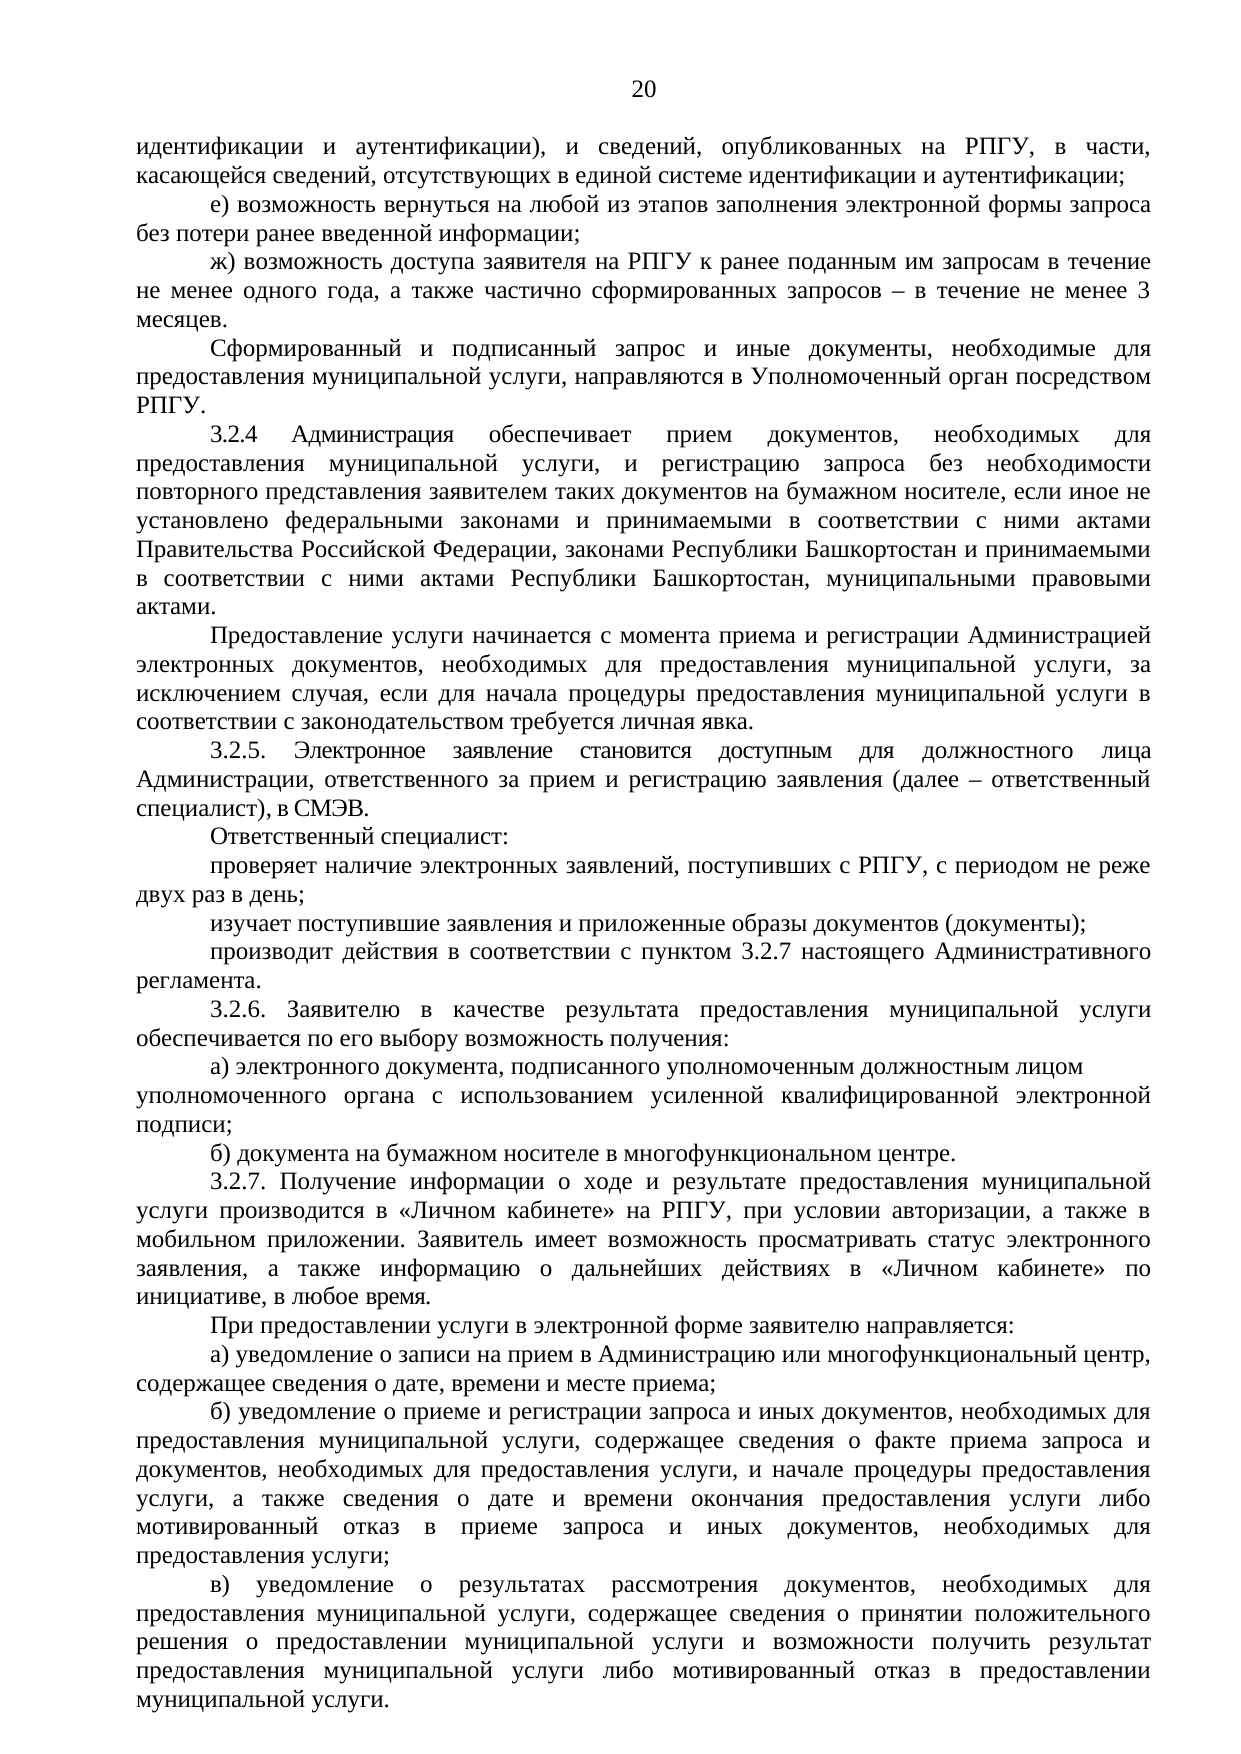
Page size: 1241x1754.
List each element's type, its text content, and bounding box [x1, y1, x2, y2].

text При предоставлении услуги в электронной форме заявителю направляется: [136, 1310, 1152, 1339]
text в) уведомление о результатах рассмотрения документов, необходимых для предоставления муниципальной услуги, содержащее сведения о принятии положительного решения о предоставлении муниципальной услуги и возможности получить результат предоставления муниципальной услуги либо мотивированный отказ в предоставлении муниципальной услуги. [136, 1569, 1152, 1713]
text 3.2.4 Администрация обеспечивает прием документов, необходимых для предоставления муниципальной услуги, и регистрацию запроса без необходимости повторного представления заявителем таких документов на бумажном носителе, если иное не установлено федеральными законами и принимаемыми в соответствии с ними актами Правительства Российской Федерации, законами Республики Башкортостан и принимаемыми в соответствии с ними актами Республики Башкортостан, муниципальными правовыми актами. [136, 419, 1152, 620]
text изучает поступившие заявления и приложенные образы документов (документы); [136, 908, 1152, 936]
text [136, 131, 1152, 189]
text ж) возможность доступа заявителя на РПГУ к ранее поданным им запросам в течение не менее одного года, а также частично сформированных запросов – в течение не менее 3 месяцев. [136, 246, 1152, 333]
text б) документа на бумажном носителе в многофункциональном центре. [136, 1138, 1152, 1166]
text производит действия в соответствии с пунктом 3.2.7 настоящего Административного регламента. [136, 936, 1152, 994]
text 3.2.7. Получение информации о ходе и результате предоставления муниципальной услуги производится в «Личном кабинете» на РПГУ, при условии авторизации, а также в мобильном приложении. Заявитель имеет возможность просматривать статус электронного заявления, а также информацию о дальнейших действиях в «Личном кабинете» по инициативе, в любое время. [136, 1166, 1152, 1310]
text уполномоченного органа с использованием усиленной квалифицированной электронной подписи; [136, 1080, 1152, 1138]
text проверяет наличие электронных заявлений, поступивших с РПГУ, с периодом не реже двух раз в день; [136, 850, 1152, 908]
text Сформированный и подписанный запрос и иные документы, необходимые для предоставления муниципальной услуги, направляются в Уполномоченный орган посредством РПГУ. [136, 333, 1152, 419]
text а) уведомление о записи на прием в Администрацию или многофункциональный центр, содержащее сведения о дате, времени и месте приема; [136, 1339, 1152, 1396]
text б) уведомление о приеме и регистрации запроса и иных документов, необходимых для предоставления муниципальной услуги, содержащее сведения о факте приема запроса и документов, необходимых для предоставления услуги, и начале процедуры предоставления услуги, а также сведения о дате и времени окончания предоставления услуги либо мотивированный отказ в приеме запроса и иных документов, необходимых для предоставления услуги; [136, 1396, 1152, 1569]
text е) возможность вернуться на любой из этапов заполнения электронной формы запроса без потери ранее введенной информации; [136, 189, 1152, 246]
text 3.2.6. Заявителю в качестве результата предоставления муниципальной услуги обеспечивается по его выбору возможность получения: [136, 994, 1152, 1051]
text 3.2.5. Электронное заявление становится доступным для должностного лица Администрации, ответственного за прием и регистрацию заявления (далее – ответственный специалист), в СМЭВ. [136, 735, 1152, 821]
text а) электронного документа, подписанного уполномоченным должностным лицом [136, 1051, 1152, 1080]
text Предоставление услуги начинается с момента приема и регистрации Администрацией электронных документов, необходимых для предоставления муниципальной услуги, за исключением случая, если для начала процедуры предоставления муниципальной услуги в соответствии с законодательством требуется личная явка. [136, 620, 1152, 735]
text Ответственный специалист: [136, 821, 1152, 850]
